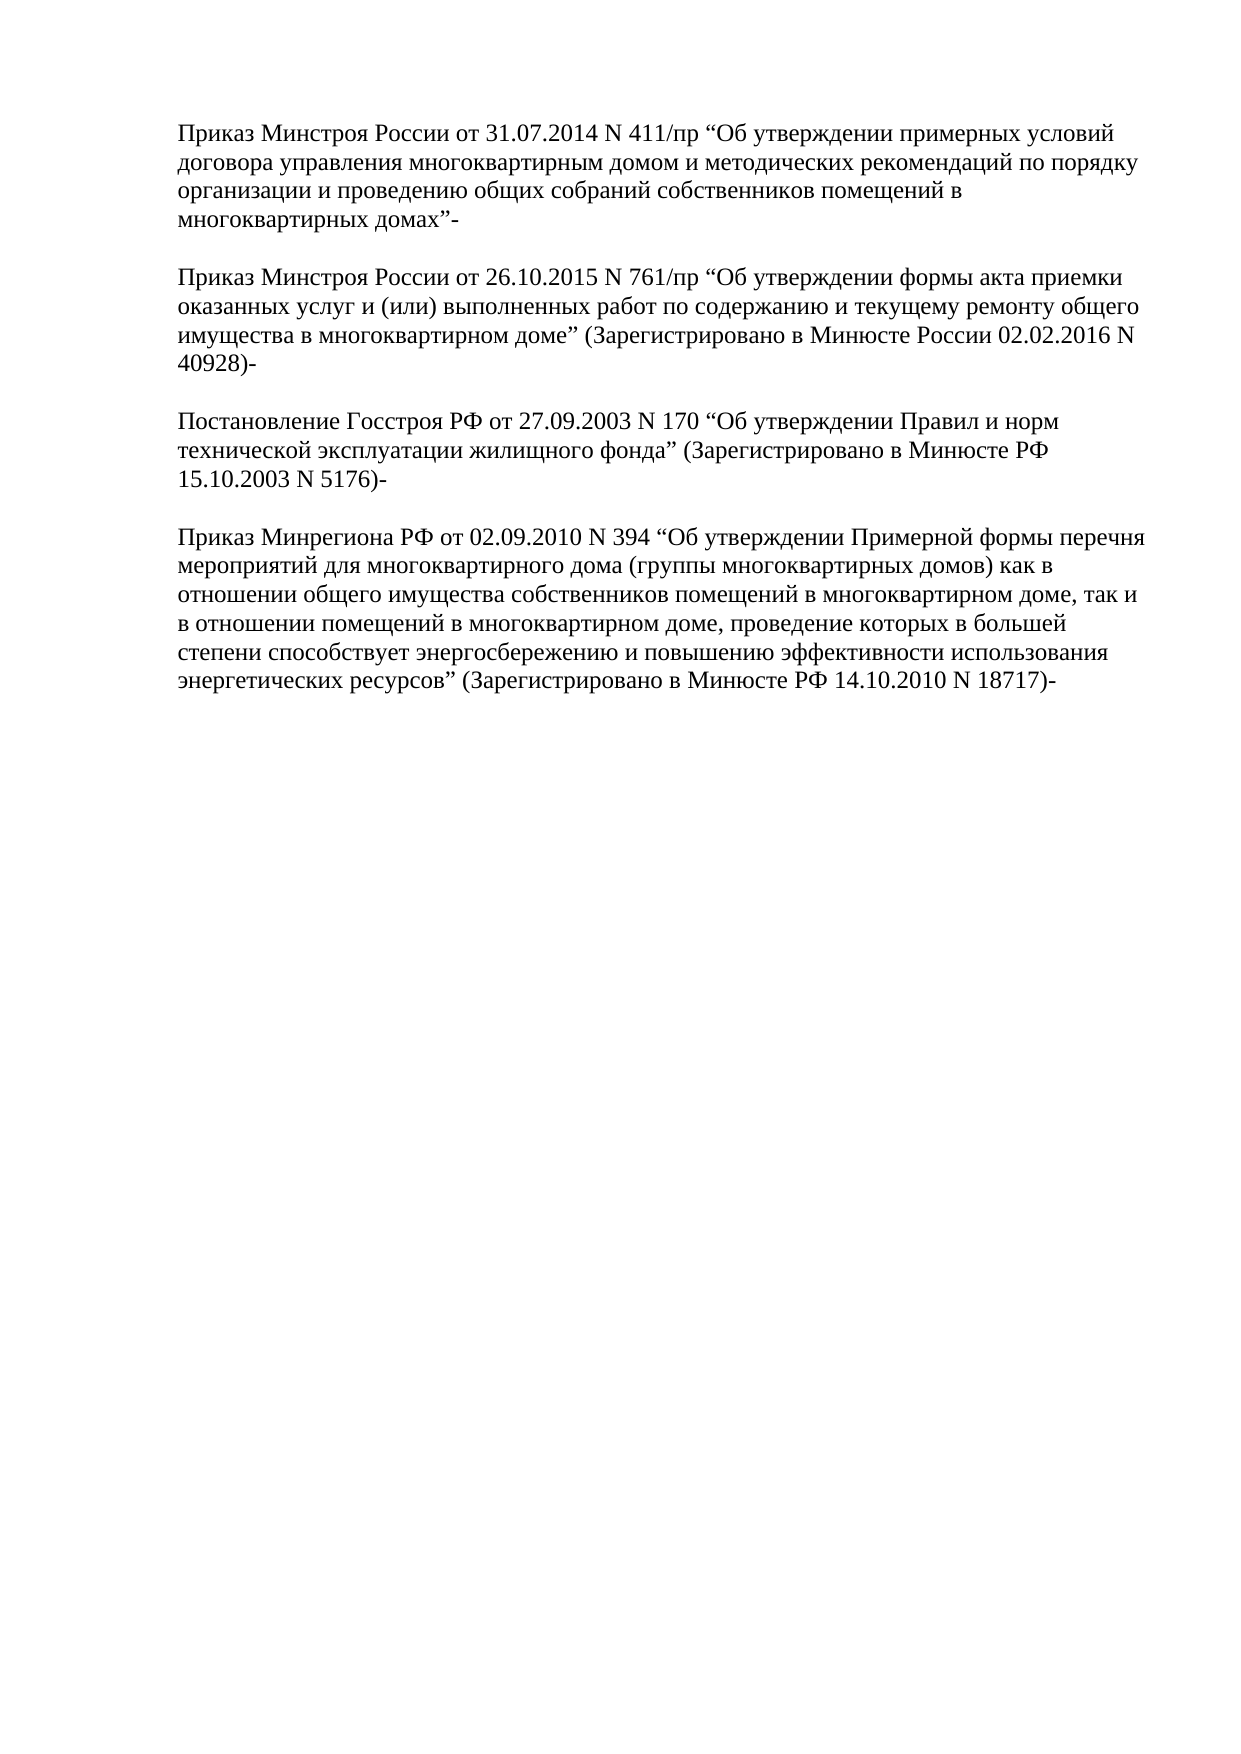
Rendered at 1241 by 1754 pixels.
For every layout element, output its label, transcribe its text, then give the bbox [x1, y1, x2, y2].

text Приказ Минрегиона РФ от 02.09.2010 N 394 “Об утверждении Примерной формы перечня мероприятий для многоквартирного дома (группы многоквартирных домов) как в отношении общего имущества собственников помещений в многоквартирном доме, так и в отношении помещений в многоквартирном доме, проведение которых в большей степени способствует энергосбережению и повышению эффективности использования энергетических ресурсов” (Зарегистрировано в Минюсте РФ 14.10.2010 N 18717)- [177, 522, 1152, 694]
text Приказ Минстроя России от 31.07.2014 N 411/пр “Об утверждении примерных условий договора управления многоквартирным домом и методических рекомендаций по порядку организации и проведению общих собраний собственников помещений в многоквартирных домах”- [177, 118, 1152, 233]
text Постановление Госстроя РФ от 27.09.2003 N 170 “Об утверждении Правил и норм технической эксплуатации жилищного фонда” (Зарегистрировано в Минюсте РФ 15.10.2003 N 5176)- [177, 406, 1152, 493]
text Приказ Минстроя России от 26.10.2015 N 761/пр “Об утверждении формы акта приемки оказанных услуг и (или) выполненных работ по содержанию и текущему ремонту общего имущества в многоквартирном доме” (Зарегистрировано в Минюсте России 02.02.2016 N 40928)- [177, 262, 1152, 377]
